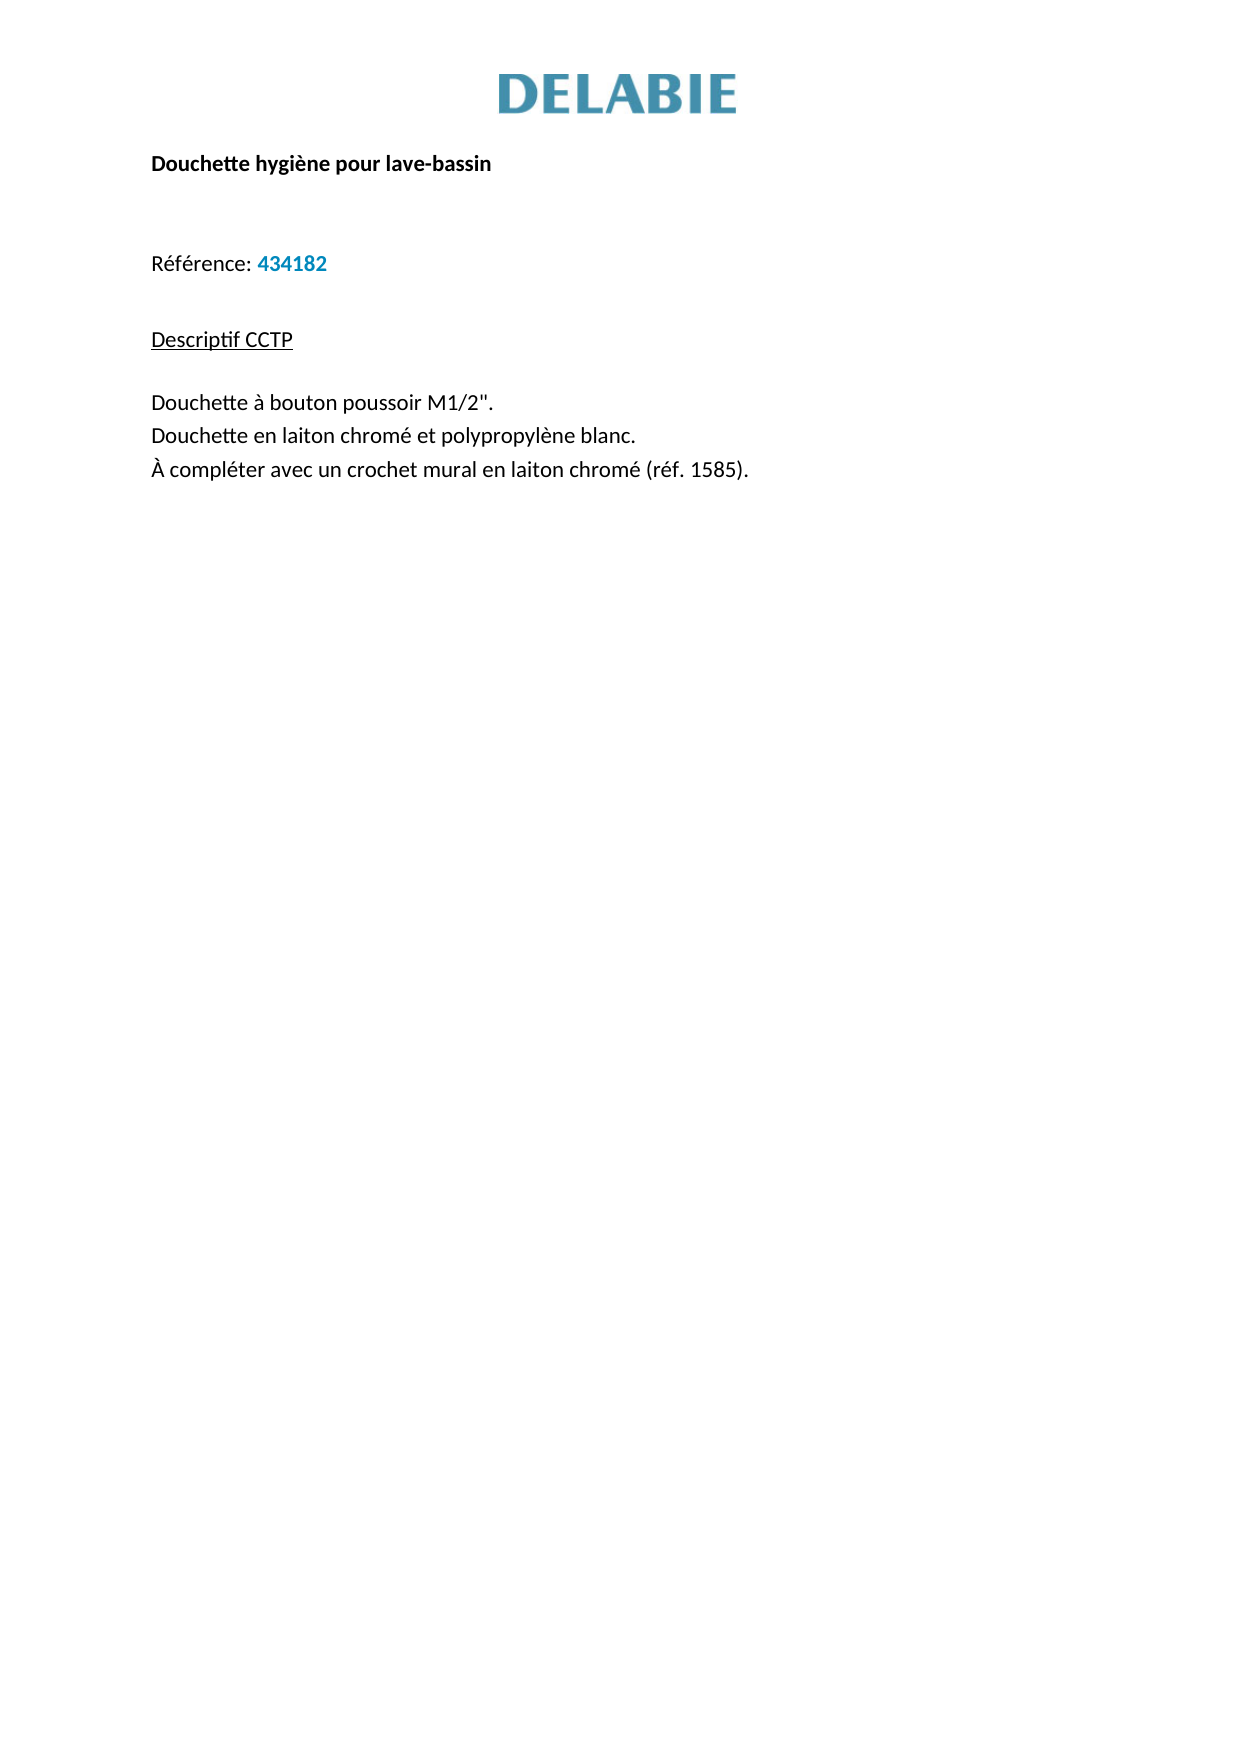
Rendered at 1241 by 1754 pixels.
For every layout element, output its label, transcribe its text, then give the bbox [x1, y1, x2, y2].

text Douchette à bouton poussoir M1/2". [151, 388, 1084, 416]
text Descriptif CCTP [151, 325, 1084, 353]
picture [497, 74, 738, 114]
text Référence: 434182 [151, 249, 1084, 277]
text Douchette en laiton chromé et polypropylène blanc. [151, 421, 1084, 449]
text Douchette hygiène pour lave-bassin [151, 149, 1084, 177]
text À compléter avec un crochet mural en laiton chromé (réf. 1585). [151, 455, 1084, 483]
